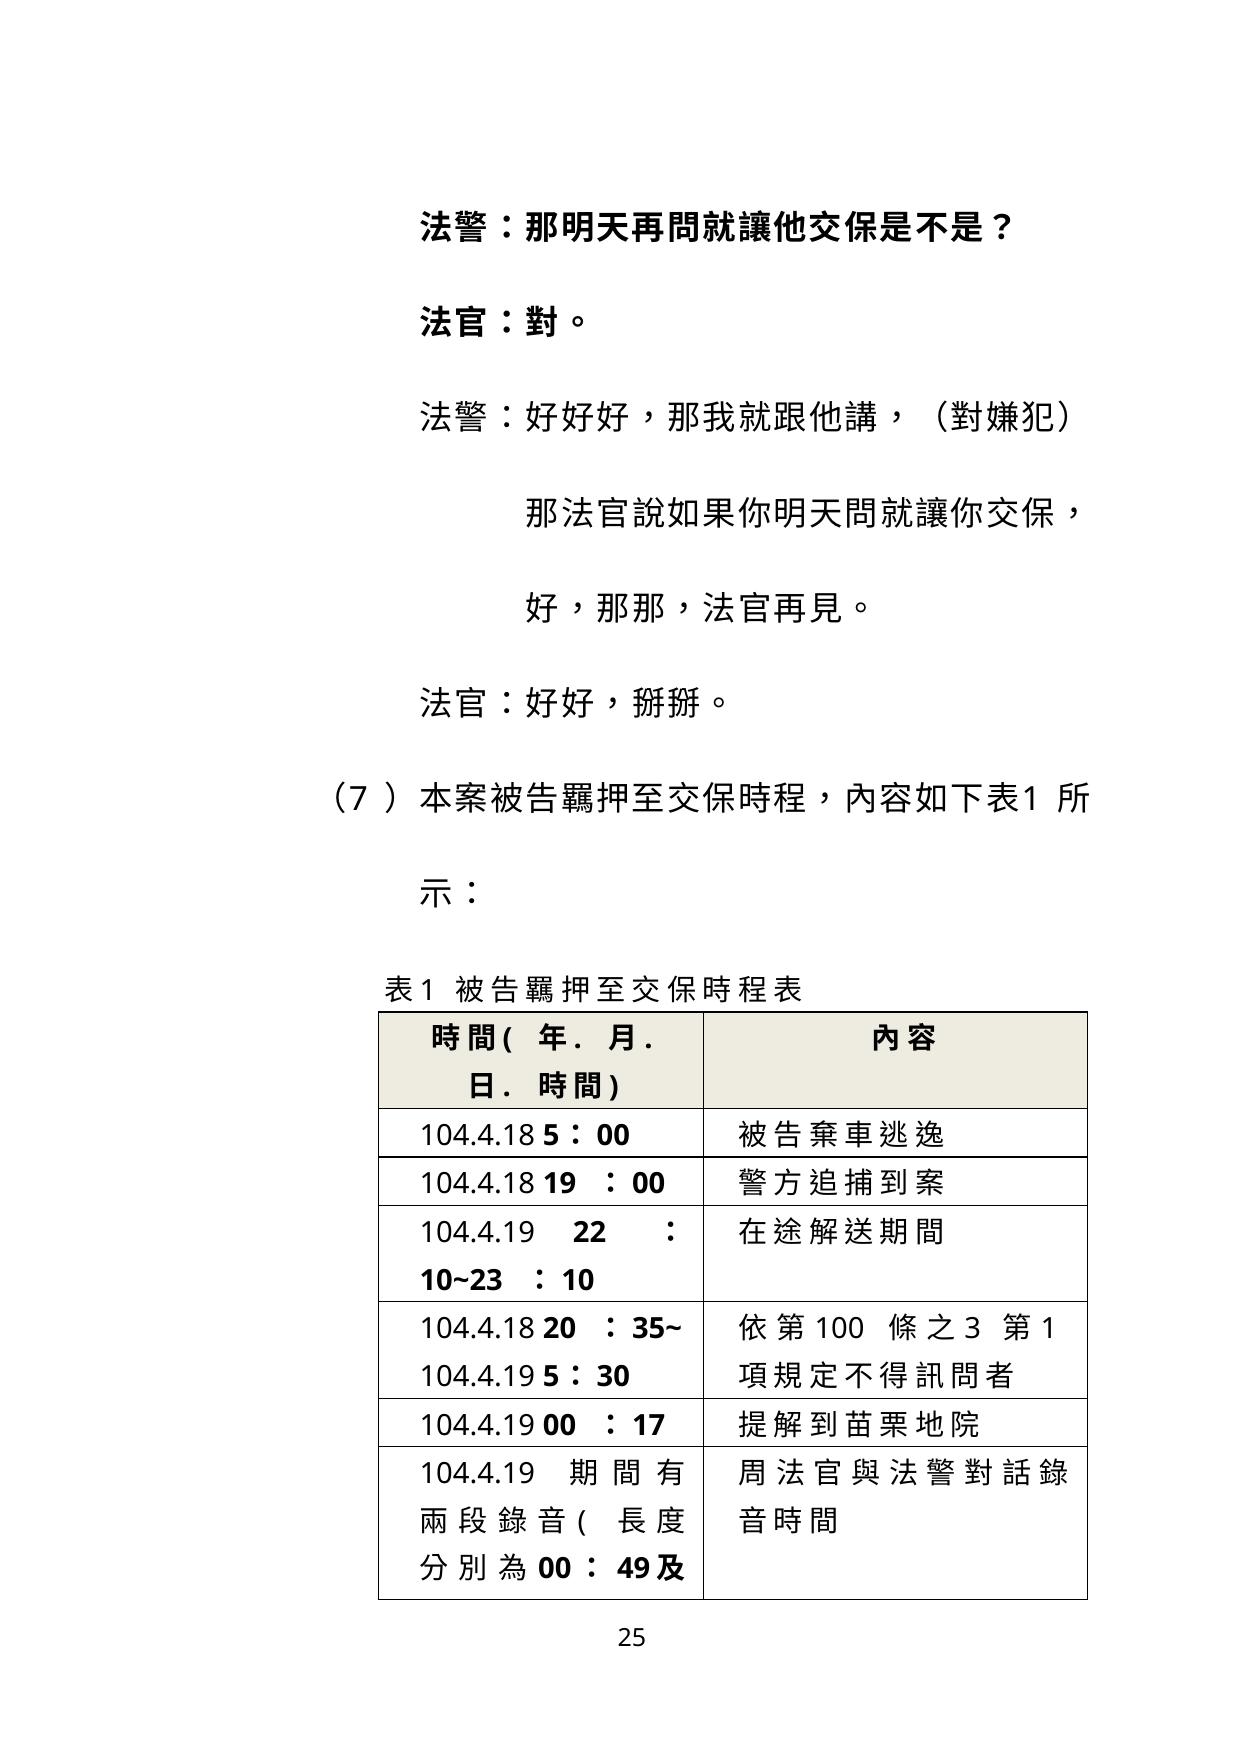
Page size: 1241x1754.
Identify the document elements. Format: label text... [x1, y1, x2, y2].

table_cell 周法官與法警對話錄音時間 [704, 1447, 1087, 1599]
table_cell 警方追捕到案 [704, 1158, 1087, 1205]
subtitle 法官：對。 [417, 272, 1092, 368]
table_cell 104.4.19 00：17 [379, 1399, 703, 1446]
table_header 內容 [704, 1013, 1087, 1108]
table_header 時間(年.月.日.時間) [379, 1013, 703, 1108]
subtitle 表1 被告羈押至交保時程表 [349, 964, 1092, 1011]
table_cell 104.4.19期間有兩段錄音(長度分別為00：49及2：04) [379, 1447, 703, 1599]
table_cell 104.4.18 19：00 [379, 1158, 703, 1205]
table_cell 在途解送期間 [704, 1206, 1087, 1301]
subtitle 本案被告羈押至交保時程，內容如下表1所示： [296, 748, 1092, 939]
table_cell 104.4.18 5：00 [379, 1109, 703, 1156]
subtitle 法警：好好好，那我就跟他講，（對嫌犯）那法官說如果你明天問就讓你交保，好，那那，法官再見。 [417, 368, 1092, 653]
table_cell 被告棄車逃逸 [704, 1109, 1087, 1156]
table_cell 104.4.18 20：35~ 104.4.19 5：30 [379, 1302, 703, 1397]
table_cell 提解到苗栗地院 [704, 1399, 1087, 1446]
table_cell 依第100條之3第1項規定不得訊問者 [704, 1302, 1087, 1397]
table_cell 104.4.19 22：10~23：10 [379, 1206, 703, 1301]
subtitle 法官：好好，掰掰。 [417, 653, 1092, 748]
subtitle 法警：那明天再問就讓他交保是不是？ [417, 177, 1092, 272]
